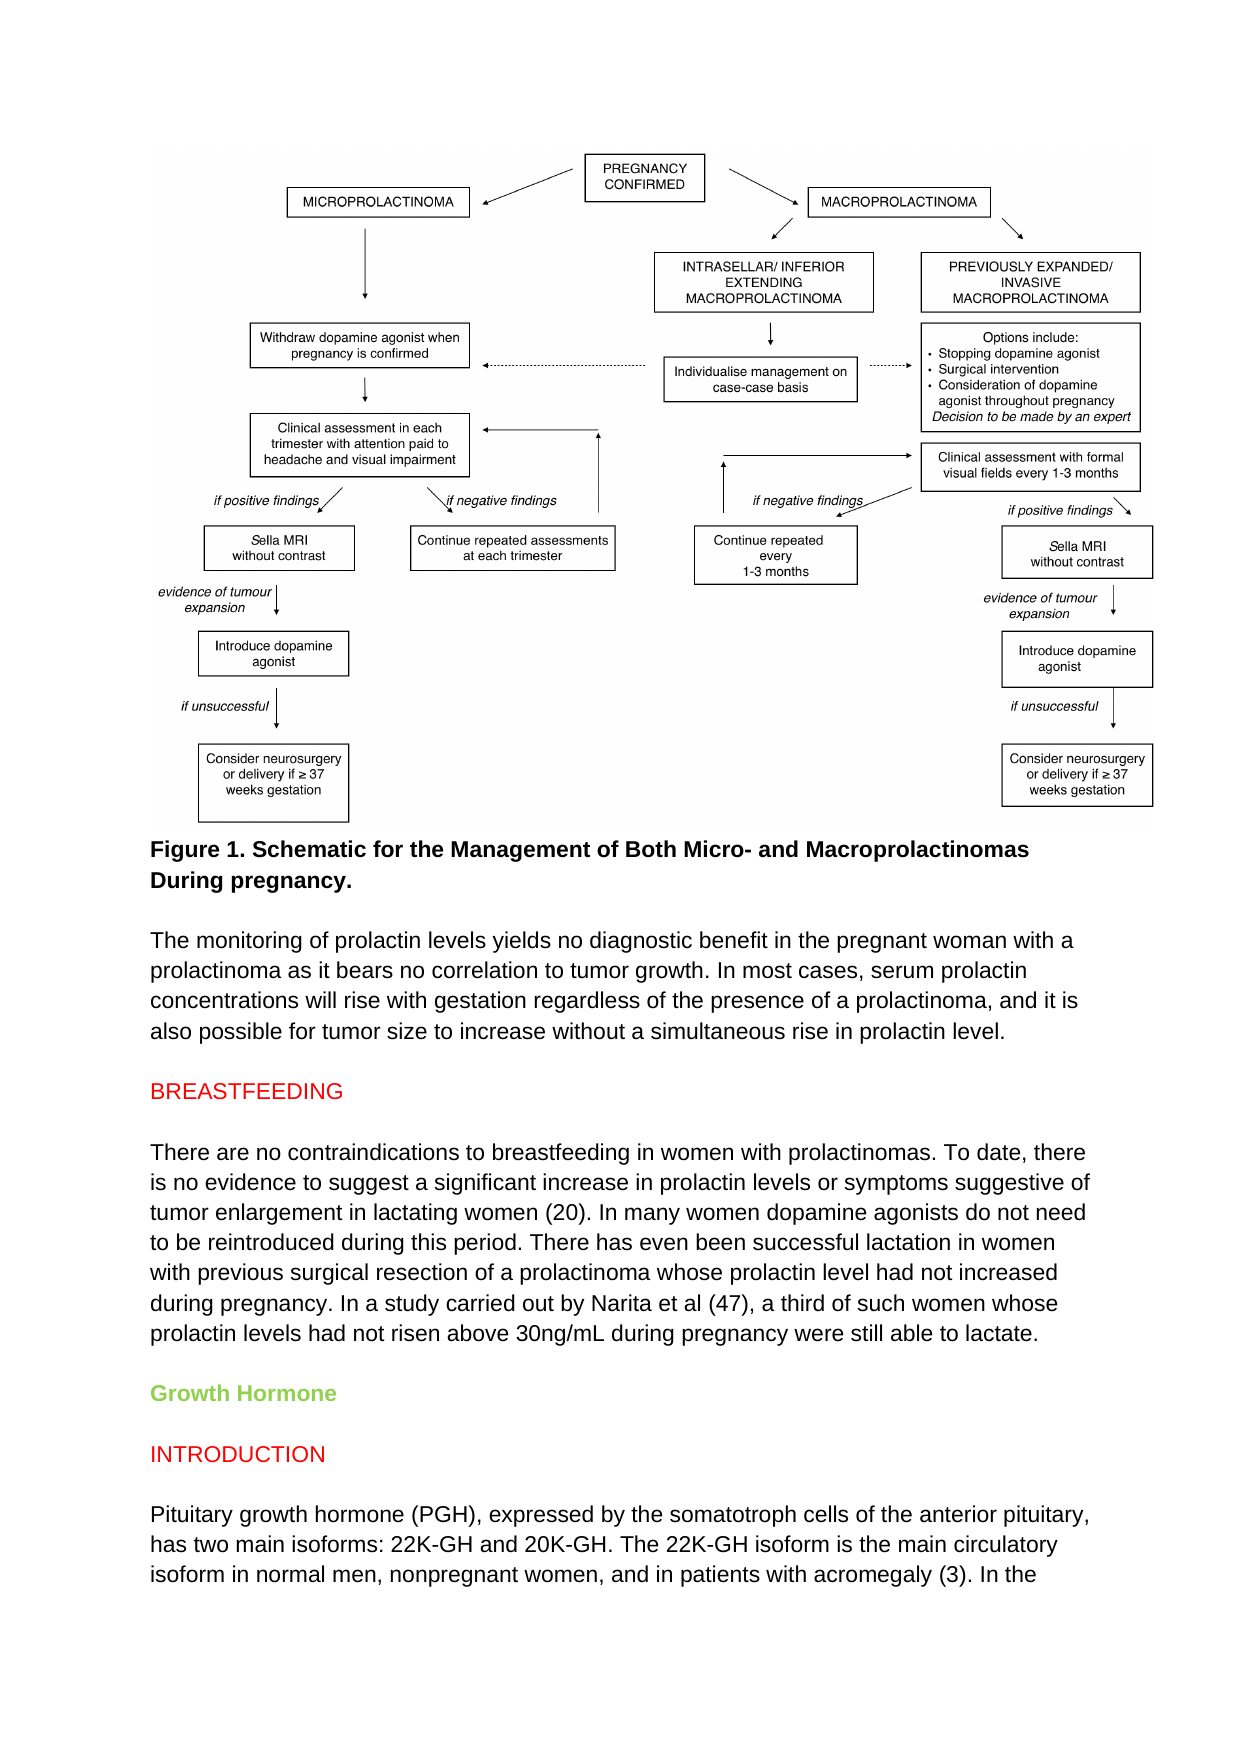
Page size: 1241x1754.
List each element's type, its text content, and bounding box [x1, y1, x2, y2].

text INTRODUCTION [150, 1441, 1090, 1467]
picture [150, 150, 1154, 833]
text Growth Hormone [150, 1380, 1090, 1406]
text Figure 1. Schematic for the Management of Both Micro- and Macroprolactinomas During pregnancy. [150, 836, 1090, 893]
text BREASTFEEDING [150, 1078, 1090, 1104]
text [150, 1501, 1090, 1588]
text There are no contraindications to breastfeeding in women with prolactinomas. To date, there is no evidence to suggest a significant increase in prolactin levels or symptoms suggestive of tumor enlargement in lactating women (20). In many women dopamine agonists do not need to be reintroduced during this period. There has even been successful lactation in women with previous surgical resection of a prolactinoma whose prolactin level had not increased during pregnancy. In a study carried out by Narita et al (47), a third of such women whose prolactin levels had not risen above 30ng/mL during pregnancy were still able to lactate. [150, 1138, 1090, 1346]
text The monitoring of prolactin levels yields no diagnostic benefit in the pregnant woman with a prolactinoma as it bears no correlation to tumor growth. In most cases, serum prolactin concentrations will rise with gestation regardless of the presence of a prolactinoma, and it is also possible for tumor size to increase without a simultaneous rise in prolactin level. [150, 927, 1090, 1044]
